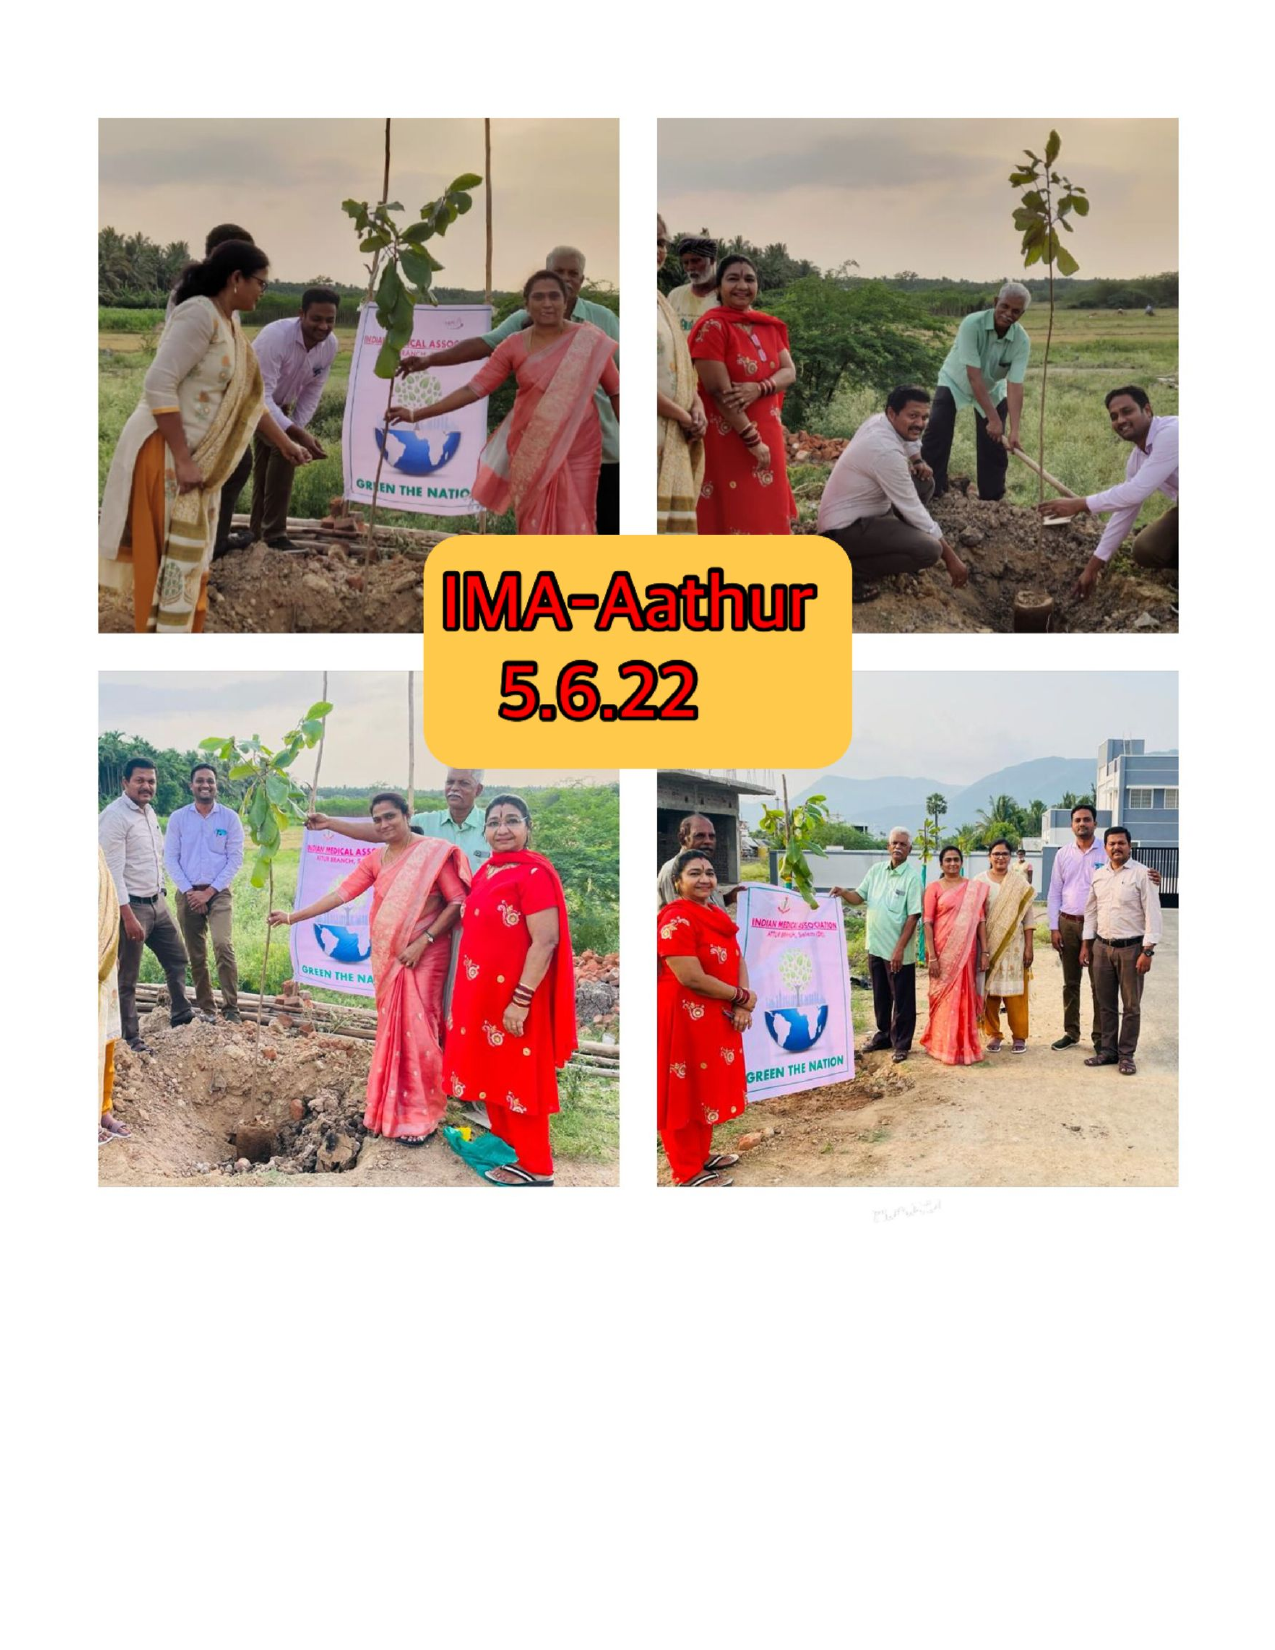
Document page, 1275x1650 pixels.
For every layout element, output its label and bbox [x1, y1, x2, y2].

picture [60, 75, 1215, 1230]
